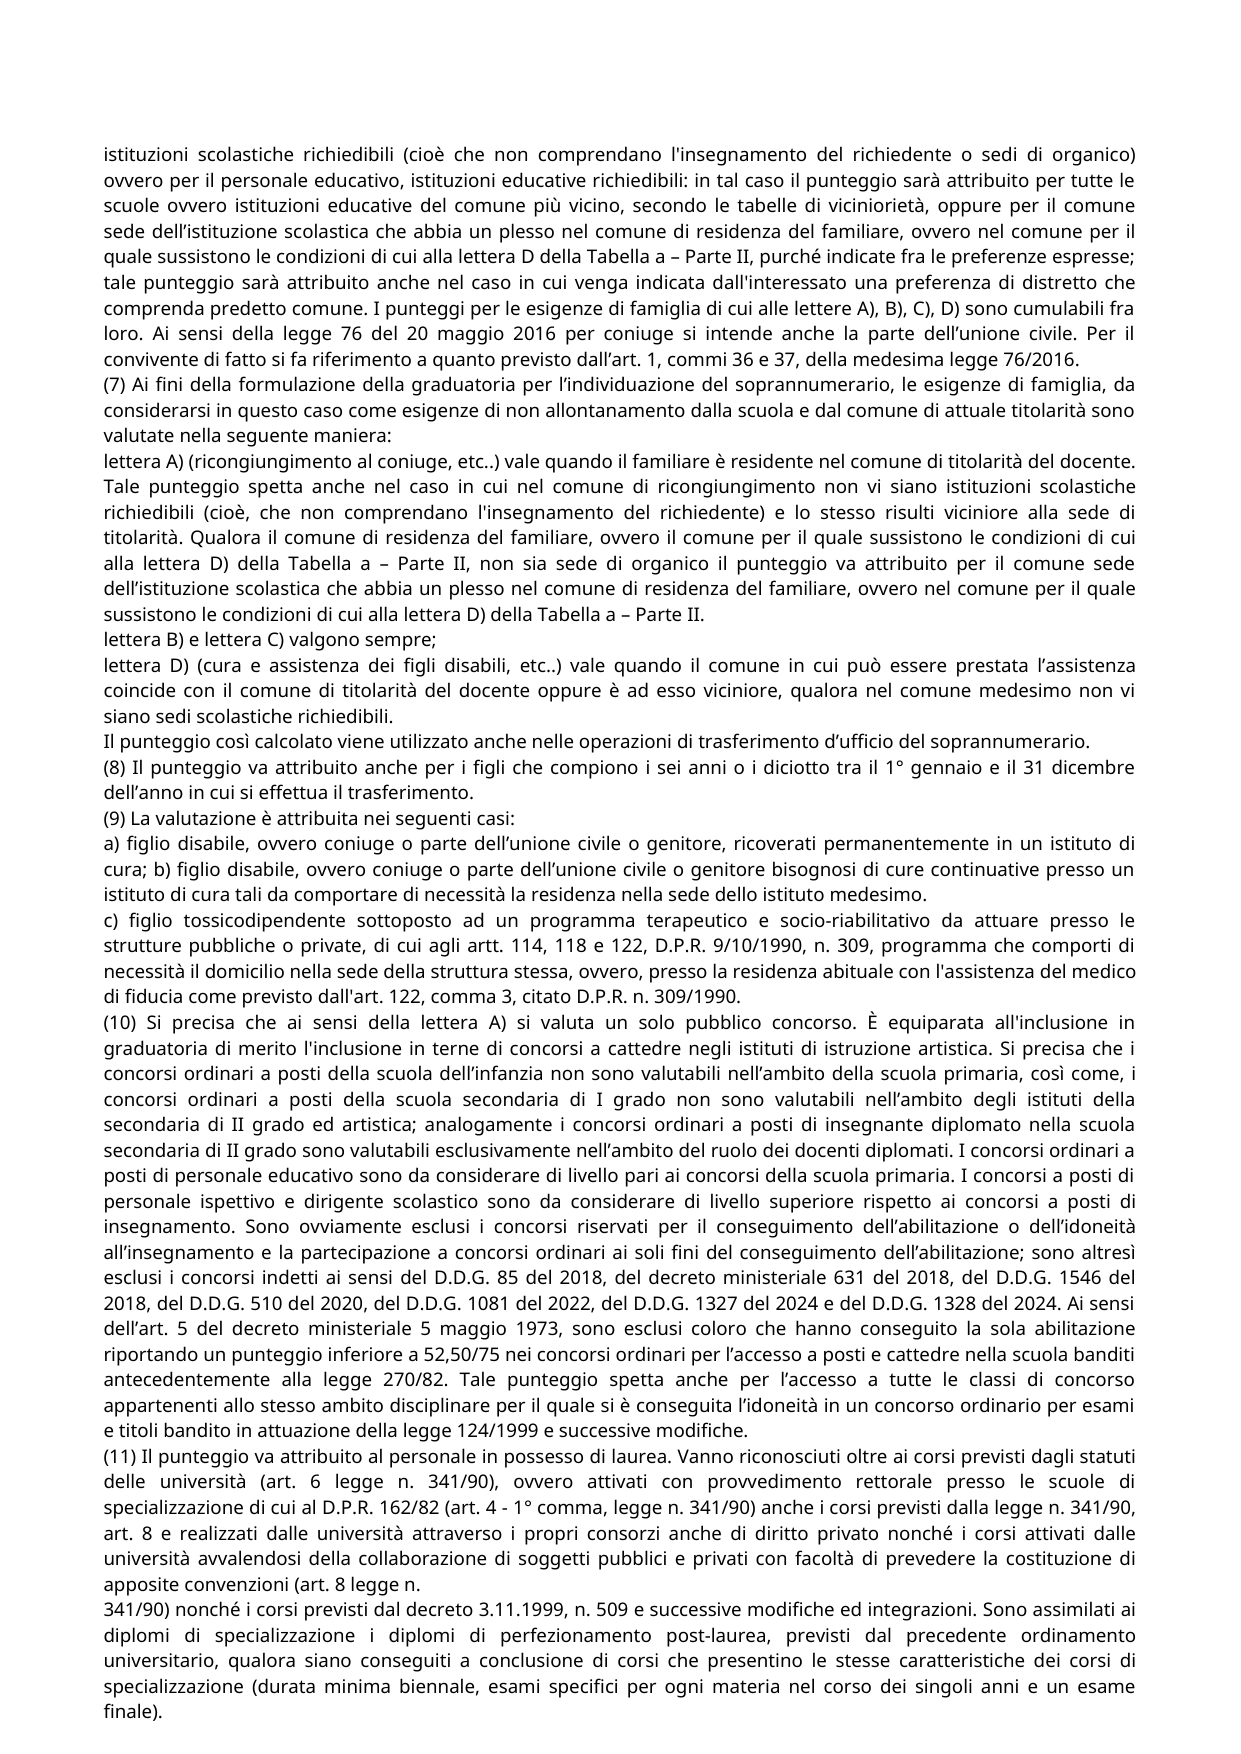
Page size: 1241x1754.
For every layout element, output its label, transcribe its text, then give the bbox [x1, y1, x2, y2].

text lettera D) (cura e assistenza dei figli disabili, etc..) vale quando il comune in cui può essere prestata l’assistenza coincide con il comune di titolarità del docente oppure è ad esso viciniore, qualora nel comune medesimo non vi siano sedi scolastiche richiedibili. [103, 652, 1137, 729]
text c) figlio tossicodipendente sottoposto ad un programma terapeutico e socio-riabilitativo da attuare presso le strutture pubbliche o private, di cui agli artt. 114, 118 e 122, D.P.R. 9/10/1990, n. 309, programma che comporti di necessità il domicilio nella sede della struttura stessa, ovvero, presso la residenza abituale con l'assistenza del medico di fiducia come previsto dall'art. 122, comma 3, citato D.P.R. n. 309/1990. [103, 907, 1137, 1009]
text (8) Il punteggio va attribuito anche per i figli che compiono i sei anni o i diciotto tra il 1° gennaio e il 31 dicembre dell’anno in cui si effettua il trasferimento. [103, 754, 1137, 805]
text (10) Si precisa che ai sensi della lettera A) si valuta un solo pubblico concorso. È equiparata all'inclusione in graduatoria di merito l'inclusione in terne di concorsi a cattedre negli istituti di istruzione artistica. Si precisa che i concorsi ordinari a posti della scuola dell’infanzia non sono valutabili nell’ambito della scuola primaria, così come, i concorsi ordinari a posti della scuola secondaria di I grado non sono valutabili nell’ambito degli istituti della secondaria di II grado ed artistica; analogamente i concorsi ordinari a posti di insegnante diplomato nella scuola secondaria di II grado sono valutabili esclusivamente nell’ambito del ruolo dei docenti diplomati. I concorsi ordinari a posti di personale educativo sono da considerare di livello pari ai concorsi della scuola primaria. I concorsi a posti di personale ispettivo e dirigente scolastico sono da considerare di livello superiore rispetto ai concorsi a posti di insegnamento. Sono ovviamente esclusi i concorsi riservati per il conseguimento dell’abilitazione o dell’idoneità all’insegnamento e la partecipazione a concorsi ordinari ai soli fini del conseguimento dell’abilitazione; sono altresì esclusi i concorsi indetti ai sensi del D.D.G. 85 del 2018, del decreto ministeriale 631 del 2018, del D.D.G. 1546 del 2018, del D.D.G. 510 del 2020, del D.D.G. 1081 del 2022, del D.D.G. 1327 del 2024 e del D.D.G. 1328 del 2024. Ai sensi dell’art. 5 del decreto ministeriale 5 maggio 1973, sono esclusi coloro che hanno conseguito la sola abilitazione riportando un punteggio inferiore a 52,50/75 nei concorsi ordinari per l’accesso a posti e cattedre nella scuola banditi antecedentemente alla legge 270/82. Tale punteggio spetta anche per l’accesso a tutte le classi di concorso appartenenti allo stesso ambito disciplinare per il quale si è conseguita l’idoneità in un concorso ordinario per esami e titoli bandito in attuazione della legge 124/1999 e successive modifiche. [103, 1009, 1137, 1443]
text a) figlio disabile, ovvero coniuge o parte dell’unione civile o genitore, ricoverati permanentemente in un istituto di cura; b) figlio disabile, ovvero coniuge o parte dell’unione civile o genitore bisognosi di cure continuative presso un istituto di cura tali da comportare di necessità la residenza nella sede dello istituto medesimo. [103, 831, 1137, 907]
text lettera B) e lettera C) valgono sempre; [103, 627, 1137, 652]
text Tale punteggio spetta anche nel caso in cui nel comune di ricongiungimento non vi siano istituzioni scolastiche richiedibili (cioè, che non comprendano l'insegnamento del richiedente) e lo stesso risulti viciniore alla sede di titolarità. Qualora il comune di residenza del familiare, ovvero il comune per il quale sussistono le condizioni di cui alla lettera D) della Tabella a – Parte II, non sia sede di organico il punteggio va attribuito per il comune sede dell’istituzione scolastica che abbia un plesso nel comune di residenza del familiare, ovvero nel comune per il quale sussistono le condizioni di cui alla lettera D) della Tabella a – Parte II. [103, 473, 1137, 627]
text (11) Il punteggio va attribuito al personale in possesso di laurea. Vanno riconosciuti oltre ai corsi previsti dagli statuti delle università (art. 6 legge n. 341/90), ovvero attivati con provvedimento rettorale presso le scuole di specializzazione di cui al D.P.R. 162/82 (art. 4 - 1° comma, legge n. 341/90) anche i corsi previsti dalla legge n. 341/90, art. 8 e realizzati dalle università attraverso i propri consorzi anche di diritto privato nonché i corsi attivati dalle università avvalendosi della collaborazione di soggetti pubblici e privati con facoltà di prevedere la costituzione di apposite convenzioni (art. 8 legge n. [103, 1443, 1137, 1596]
text lettera A) (ricongiungimento al coniuge, etc..) vale quando il familiare è residente nel comune di titolarità del docente. [103, 448, 1137, 473]
text (7) Ai fini della formulazione della graduatoria per l’individuazione del soprannumerario, le esigenze di famiglia, da considerarsi in questo caso come esigenze di non allontanamento dalla scuola e dal comune di attuale titolarità sono valutate nella seguente maniera: [103, 371, 1137, 448]
text (9) La valutazione è attribuita nei seguenti casi: [103, 805, 1137, 831]
text 341/90) nonché i corsi previsti dal decreto 3.11.1999, n. 509 e successive modifiche ed integrazioni. Sono assimilati ai diplomi di specializzazione i diplomi di perfezionamento post-laurea, previsti dal precedente ordinamento universitario, qualora siano conseguiti a conclusione di corsi che presentino le stesse caratteristiche dei corsi di specializzazione (durata minima biennale, esami specifici per ogni materia nel corso dei singoli anni e un esame finale). [103, 1596, 1137, 1724]
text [103, 142, 1137, 371]
text Il punteggio così calcolato viene utilizzato anche nelle operazioni di trasferimento d’ufficio del soprannumerario. [103, 729, 1137, 754]
